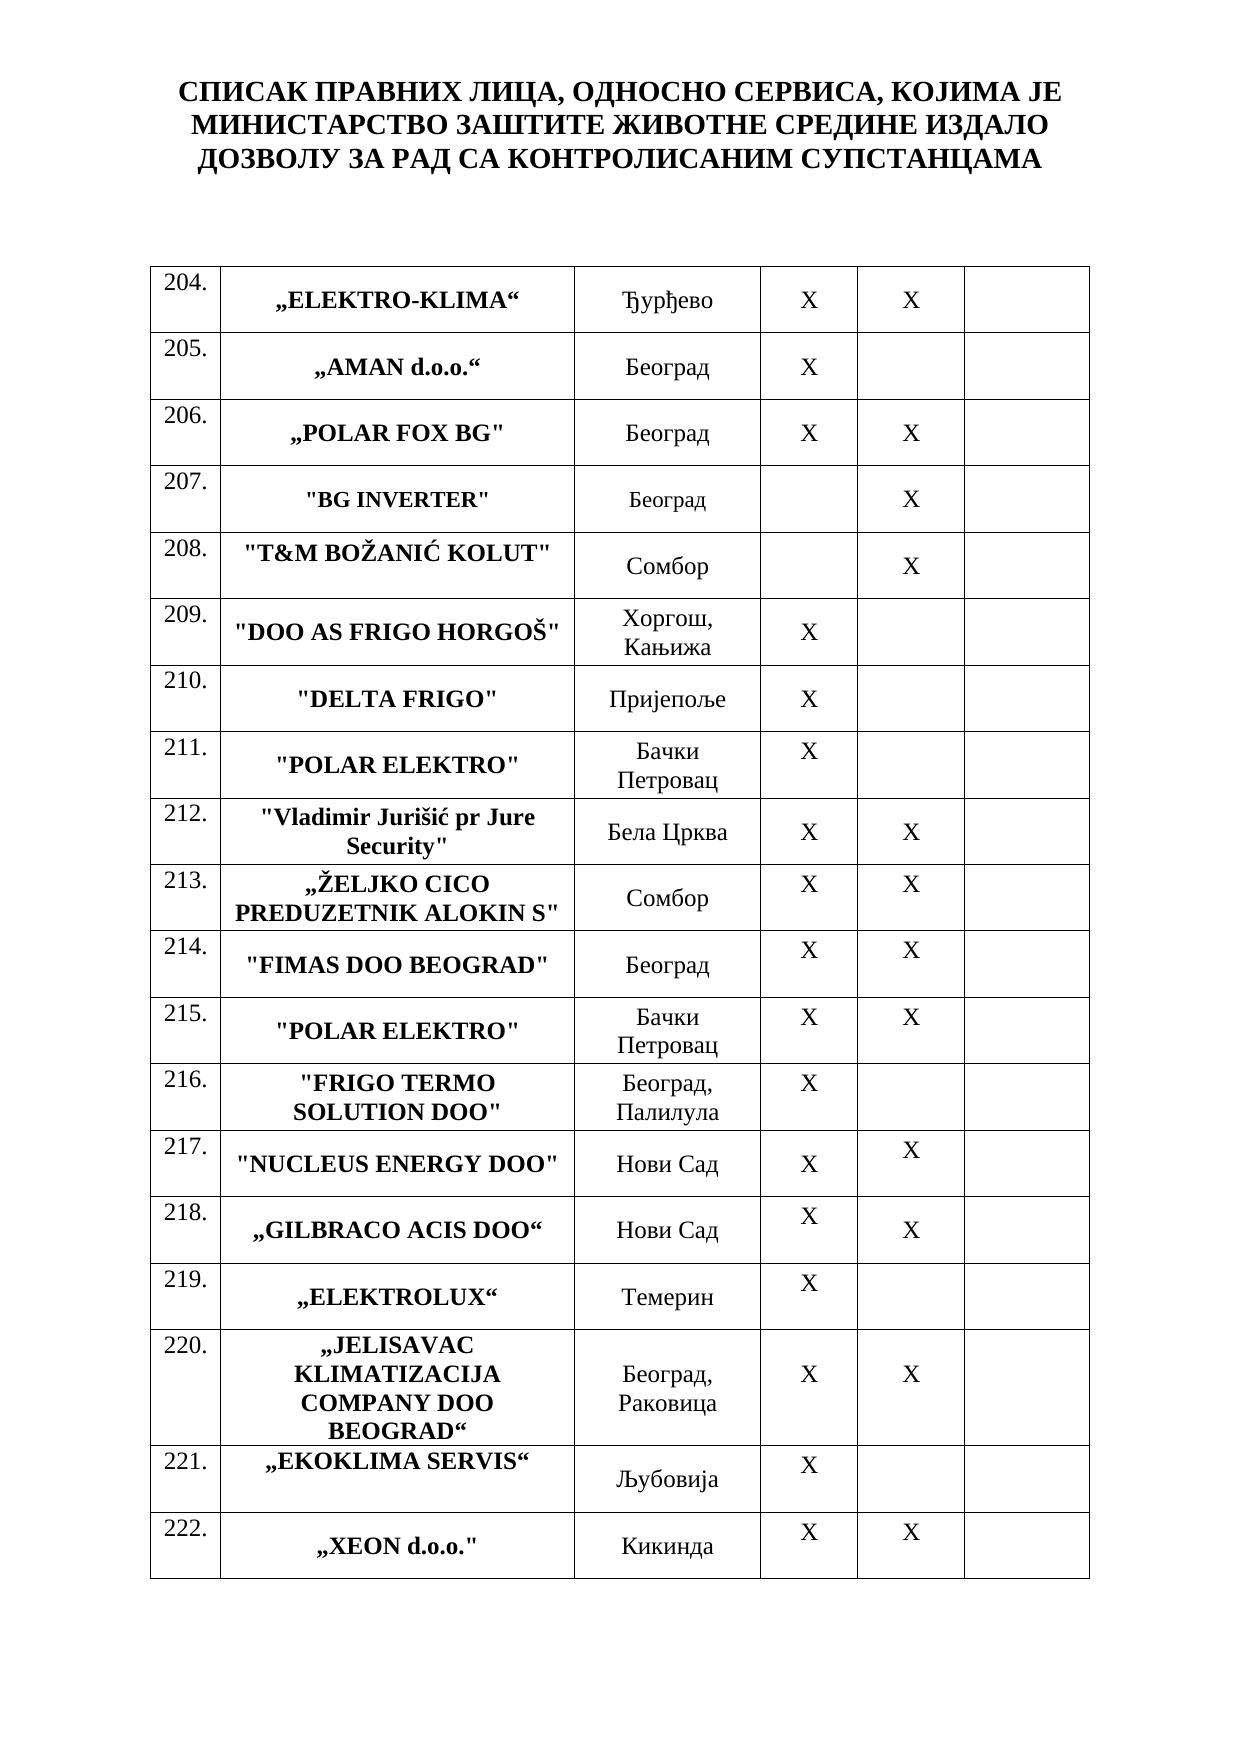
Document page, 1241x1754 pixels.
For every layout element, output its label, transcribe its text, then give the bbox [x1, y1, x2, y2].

table_cell X [858, 1330, 964, 1445]
table_cell „XEON d.o.o." [221, 1513, 574, 1578]
table_cell Хоргош, Кањижа [575, 599, 760, 664]
table_cell X [761, 267, 857, 332]
table_cell [965, 466, 1089, 532]
table_cell 215. [151, 998, 220, 1063]
table_cell Пријепоље [575, 666, 760, 731]
table_cell 221. [151, 1446, 220, 1512]
table_cell 212. [151, 799, 220, 864]
table_cell [965, 333, 1089, 399]
table_cell X [858, 931, 964, 997]
table_cell [858, 333, 964, 399]
table_cell X [761, 1446, 857, 1512]
table_cell 213. [151, 865, 220, 930]
table_cell X [858, 998, 964, 1063]
table_cell 209. [151, 599, 220, 664]
table_cell „GILBRACO ACIS DOO“ [221, 1197, 574, 1263]
table_cell [761, 533, 857, 598]
table_cell X [761, 1064, 857, 1130]
table_cell X [858, 533, 964, 598]
table_cell [858, 732, 964, 797]
table_cell [858, 1446, 964, 1512]
table_cell "NUCLEUS ENERGY DOO" [221, 1131, 574, 1196]
table_cell 207. [151, 466, 220, 532]
table_cell „POLAR FOX BG" [221, 400, 574, 465]
table_cell 216. [151, 1064, 220, 1130]
table_cell Сомбор [575, 533, 760, 598]
table_cell [965, 599, 1089, 664]
table_cell X [858, 865, 964, 930]
table_cell [858, 1064, 964, 1130]
table_cell X [761, 333, 857, 399]
table_cell X [858, 1197, 964, 1263]
table_cell [965, 1330, 1089, 1445]
table_cell Кикинда [575, 1513, 760, 1578]
table_cell Београд [575, 400, 760, 465]
table_cell 208. [151, 533, 220, 598]
table_cell 210. [151, 666, 220, 731]
table_cell X [858, 799, 964, 864]
table_cell X [761, 865, 857, 930]
table_cell 211. [151, 732, 220, 797]
table_cell X [761, 599, 857, 664]
table_cell "DELTA FRIGO" [221, 666, 574, 731]
table_cell X [761, 1197, 857, 1263]
table_cell [965, 998, 1089, 1063]
table_cell [858, 666, 964, 731]
table_cell X [761, 1513, 857, 1578]
table_cell 205. [151, 333, 220, 399]
table_cell X [761, 666, 857, 731]
table_cell 222. [151, 1513, 220, 1578]
table_cell [858, 1264, 964, 1329]
table_cell [761, 466, 857, 532]
table_cell Бачки Петровац [575, 998, 760, 1063]
table_cell Љубовија [575, 1446, 760, 1512]
table_cell 220. [151, 1330, 220, 1445]
table_cell „AMAN d.o.o.“ [221, 333, 574, 399]
table_cell Београд [575, 466, 760, 532]
table_cell X [761, 400, 857, 465]
table_cell „EKOKLIMA SERVIS“ [221, 1446, 574, 1512]
table_cell 219. [151, 1264, 220, 1329]
table_cell [965, 1446, 1089, 1512]
table_cell 217. [151, 1131, 220, 1196]
table_cell "POLAR ELEKTRO" [221, 732, 574, 797]
table_cell "POLAR ELEKTRO" [221, 998, 574, 1063]
table_cell X [858, 466, 964, 532]
table_cell X [761, 799, 857, 864]
table_cell X [858, 400, 964, 465]
table_cell [965, 533, 1089, 598]
table_cell Београд, Раковица [575, 1330, 760, 1445]
table_cell [965, 799, 1089, 864]
table_cell X [858, 1131, 964, 1196]
table_cell Бела Црква [575, 799, 760, 864]
table_cell [965, 666, 1089, 731]
table_cell X [858, 1513, 964, 1578]
table_cell 218. [151, 1197, 220, 1263]
table_cell X [761, 732, 857, 797]
table_cell [858, 599, 964, 664]
table_cell [965, 1131, 1089, 1196]
table_cell "FRIGO TERMO SOLUTION DOO" [221, 1064, 574, 1130]
table_cell Београд [575, 333, 760, 399]
table_cell Ђурђево [575, 267, 760, 332]
table_cell „ELEKTROLUX“ [221, 1264, 574, 1329]
table_cell [965, 1064, 1089, 1130]
table_cell X [761, 931, 857, 997]
table_cell "T&M BOŽANIĆ KOLUT" [221, 533, 574, 598]
table_cell 214. [151, 931, 220, 997]
table_cell „JELISAVAC KLIMATIZACIJA COMPANY DOO BEOGRAD“ [221, 1330, 574, 1445]
table_cell "FIMAS DOO BEOGRAD" [221, 931, 574, 997]
table_cell X [761, 1330, 857, 1445]
table_cell [965, 1264, 1089, 1329]
table_cell Бачки Петровац [575, 732, 760, 797]
table_cell Нови Сад [575, 1197, 760, 1263]
table_cell Нови Сад [575, 1131, 760, 1196]
table_cell [965, 1197, 1089, 1263]
table_cell X [761, 998, 857, 1063]
table_cell X [761, 1131, 857, 1196]
table_cell [965, 865, 1089, 930]
table_cell [965, 400, 1089, 465]
table_cell Београд, Палилула [575, 1064, 760, 1130]
table_cell 206. [151, 400, 220, 465]
table_cell „ŽELJKO CICO PREDUZETNIK ALOKIN S" [221, 865, 574, 930]
table_cell Темерин [575, 1264, 760, 1329]
table_cell Сомбор [575, 865, 760, 930]
table_cell „ELEKTRO-KLIMA“ [221, 267, 574, 332]
table_cell [965, 931, 1089, 997]
table_cell X [761, 1264, 857, 1329]
table_cell [965, 267, 1089, 332]
table_cell [965, 1513, 1089, 1578]
table_cell "DOO AS FRIGO HORGOŠ" [221, 599, 574, 664]
table_cell "Vladimir Jurišić pr Jure Security" [221, 799, 574, 864]
table_cell 204. [151, 267, 220, 332]
table_cell [965, 732, 1089, 797]
table_cell "BG INVERTER" [221, 466, 574, 532]
table_cell X [858, 267, 964, 332]
table_cell Београд [575, 931, 760, 997]
